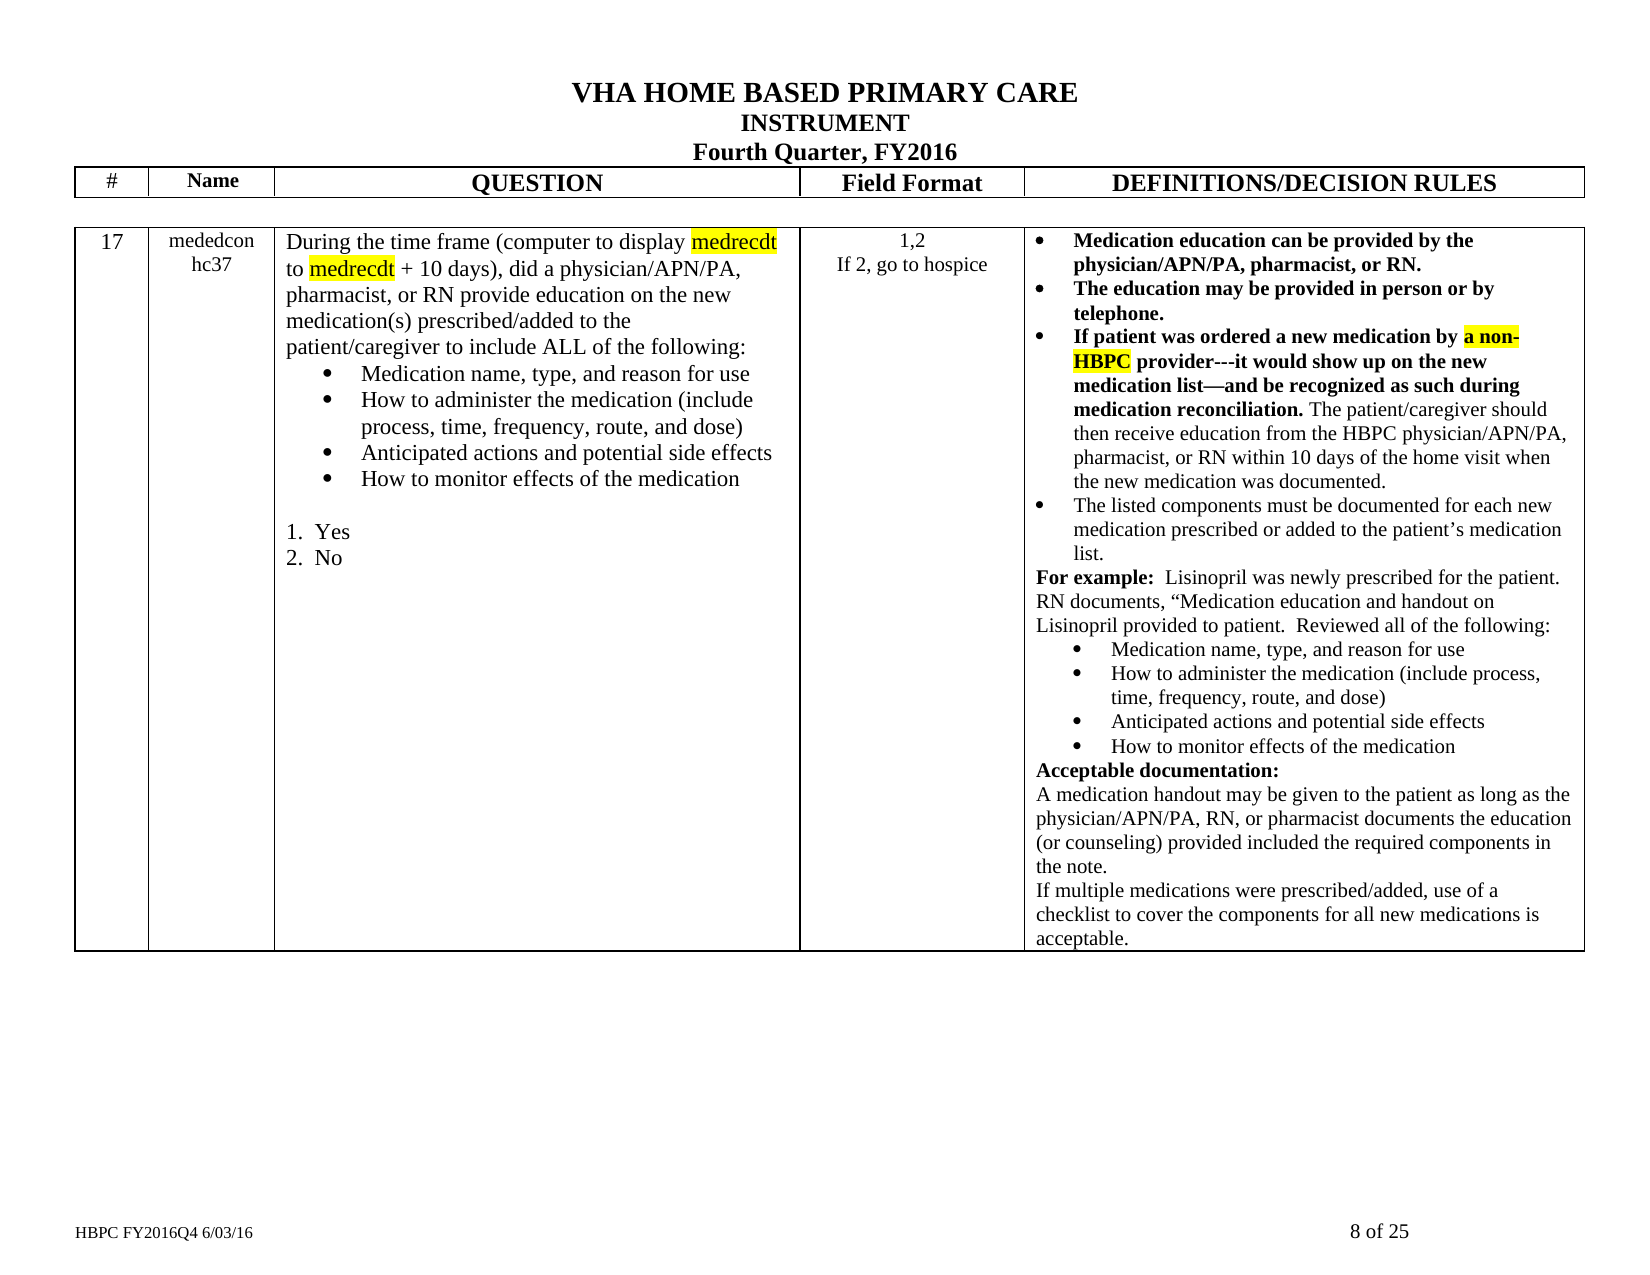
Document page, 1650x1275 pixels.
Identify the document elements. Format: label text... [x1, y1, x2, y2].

table_cell During the time frame (computer to display medrecdt to medrecdt + 10 days), did a physician/APN/PA, pharmacist, or RN provide education on the new medication(s) prescribed/added to the patient/caregiver to include ALL of the following: Medication name, type, and reason for use How to administer the medication (include process, time, frequency, route, and dose) Anticipated actions and potential side effects How to monitor effects of the medication 1. Yes 2. No [275, 228, 799, 950]
table_cell mededcon hc37 [149, 228, 274, 950]
table_cell Medication education can be provided by the physician/APN/PA, pharmacist, or RN. The education may be provided in person or by telephone. If patient was ordered a new medication by a non-HBPC provider---it would show up on the new medication list—and be recognized as such during medication reconciliation. The patient/caregiver should then receive education from the HBPC physician/APN/PA, pharmacist, or RN within 10 days of the home visit when the new medication was documented. The listed components must be documented for each new medication prescribed or added to the patient’s medication list. For example: Lisinopril was newly prescribed for the patient. RN documents, “Medication education and handout on Lisinopril provided to patient. Reviewed all of the following: Medication name, type, and reason for use How to administer the medication (include process, time, frequency, route, and dose) Anticipated actions and potential side effects How to monitor effects of the medication Acceptable documentation: A medication handout may be given to the patient as long as the physician/APN/PA, RN, or pharmacist documents the education (or counseling) provided included the required components in the note. If multiple medications were prescribed/added, use of a checklist to cover the components for all new medications is acceptable. [1025, 228, 1584, 950]
table_cell 17 [76, 228, 148, 950]
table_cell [801, 228, 1024, 950]
